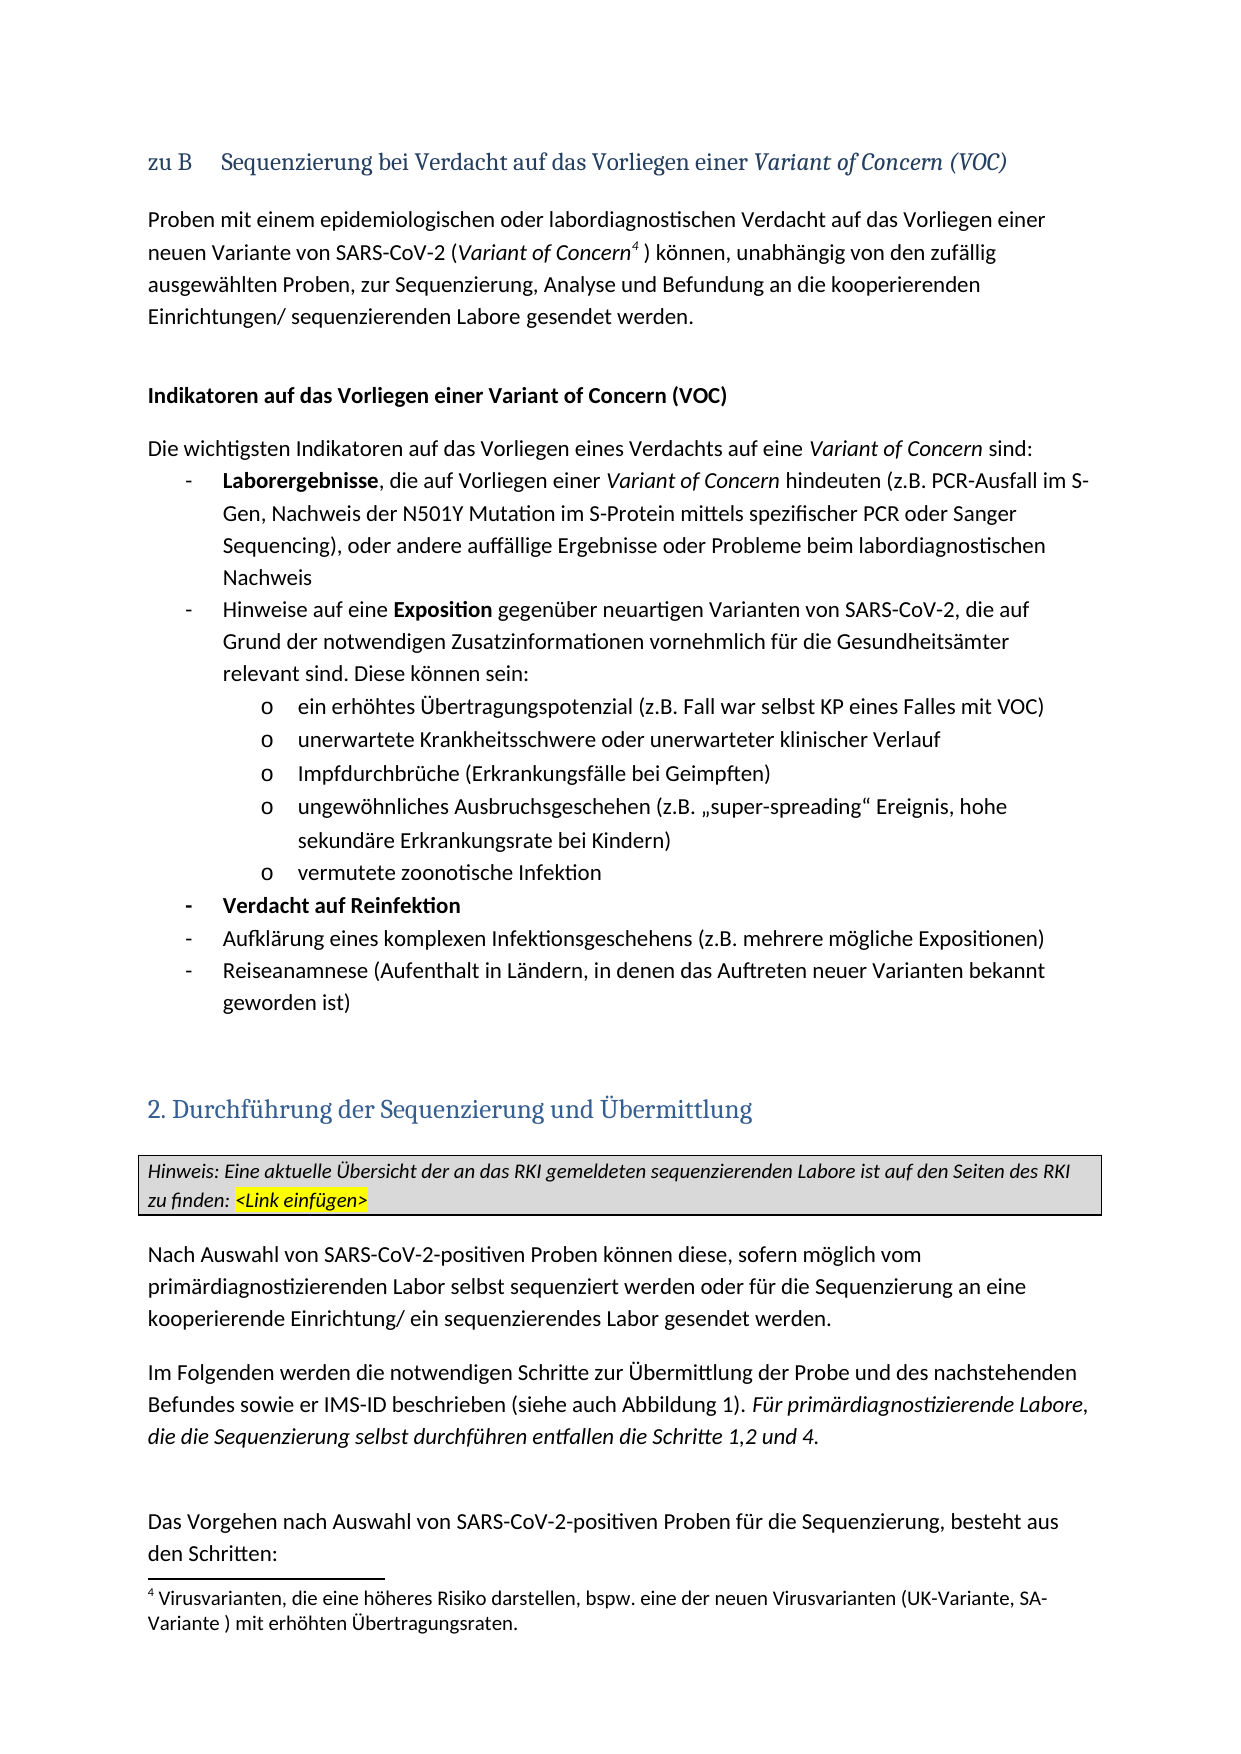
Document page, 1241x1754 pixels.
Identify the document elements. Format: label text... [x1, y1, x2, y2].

list vermutete zoonotische Infektion [260, 858, 1093, 887]
text Proben mit einem epidemiologischen oder labordiagnostischen Verdacht auf das Vorliegen einer neuen Variante von SARS-CoV-2 (Variant of Concern ) können, unabhängig von den zufällig ausgewählten Proben, zur Sequenzierung, Analyse und Befundung an die kooperierenden Einrichtungen/ sequenzierenden Labore gesendet werden. [148, 206, 1093, 330]
text Nach Auswahl von SARS-CoV-2-positiven Proben können diese, sofern möglich vom primärdiagnostizierenden Labor selbst sequenziert werden oder für die Sequenzierung an eine kooperierende Einrichtung/ ein sequenzierendes Labor gesendet werden. [148, 1240, 1093, 1333]
list ungewöhnliches Ausbruchsgeschehen (z.B. „super-spreading“ Ereignis, hohe sekundäre Erkrankungsrate bei Kindern) [260, 792, 1093, 854]
list Reiseanamnese (Aufenthalt in Ländern, in denen das Auftreten neuer Varianten bekannt geworden ist) [185, 956, 1093, 1016]
subtitle zu B Sequenzierung bei Verdacht auf das Vorliegen einer Variant of Concern (VOC) [148, 148, 1093, 176]
list Hinweise auf eine Exposition gegenüber neuartigen Varianten von SARS-CoV-2, die auf Grund der notwendigen Zusatzinformationen vornehmlich für die Gesundheitsämter relevant sind. Diese können sein: [185, 595, 1093, 688]
list Laborergebnisse, die auf Vorliegen einer Variant of Concern hindeuten (z.B. PCR-Ausfall im S-Gen, Nachweis der N501Y Mutation im S-Protein mittels spezifischer PCR oder Sanger Sequencing), oder andere auffällige Ergebnisse oder Probleme beim labordiagnostischen Nachweis [185, 466, 1093, 591]
text Das Vorgehen nach Auswahl von SARS-CoV-2-positiven Proben für die Sequenzierung, besteht aus den Schritten: [148, 1475, 1093, 1567]
list ein erhöhtes Übertragungspotenzial (z.B. Fall war selbst KP eines Falles mit VOC) [260, 692, 1093, 721]
list unerwartete Krankheitsschwere oder unerwarteter klinischer Verlauf [260, 725, 1093, 754]
text Die wichtigsten Indikatoren auf das Vorliegen eines Verdachts auf eine Variant of Concern sind: [148, 434, 1093, 462]
list Aufklärung eines komplexen Infektionsgeschehens (z.B. mehrere mögliche Expositionen) [185, 924, 1093, 952]
list Impfdurchbrüche (Erkrankungsfälle bei Geimpften) [260, 759, 1093, 788]
text Indikatoren auf das Vorliegen einer Variant of Concern (VOC) [148, 381, 1093, 409]
text Hinweis: Eine aktuelle Übersicht der an das RKI gemeldeten sequenzierenden Labore ist auf den Seiten des RKI zu finden: <Link einfügen> [139, 1156, 1101, 1214]
subtitle 2. Durchführung der Sequenzierung und Übermittlung [148, 1094, 1093, 1125]
text Im Folgenden werden die notwendigen Schritte zur Übermittlung der Probe und des nachstehenden Befundes sowie er IMS-ID beschrieben (siehe auch Abbildung 1). Für primärdiagnostizierende Labore, die die Sequenzierung selbst durchführen entfallen die Schritte 1,2 und 4. [148, 1358, 1093, 1450]
list Verdacht auf Reinfektion [185, 891, 1093, 919]
